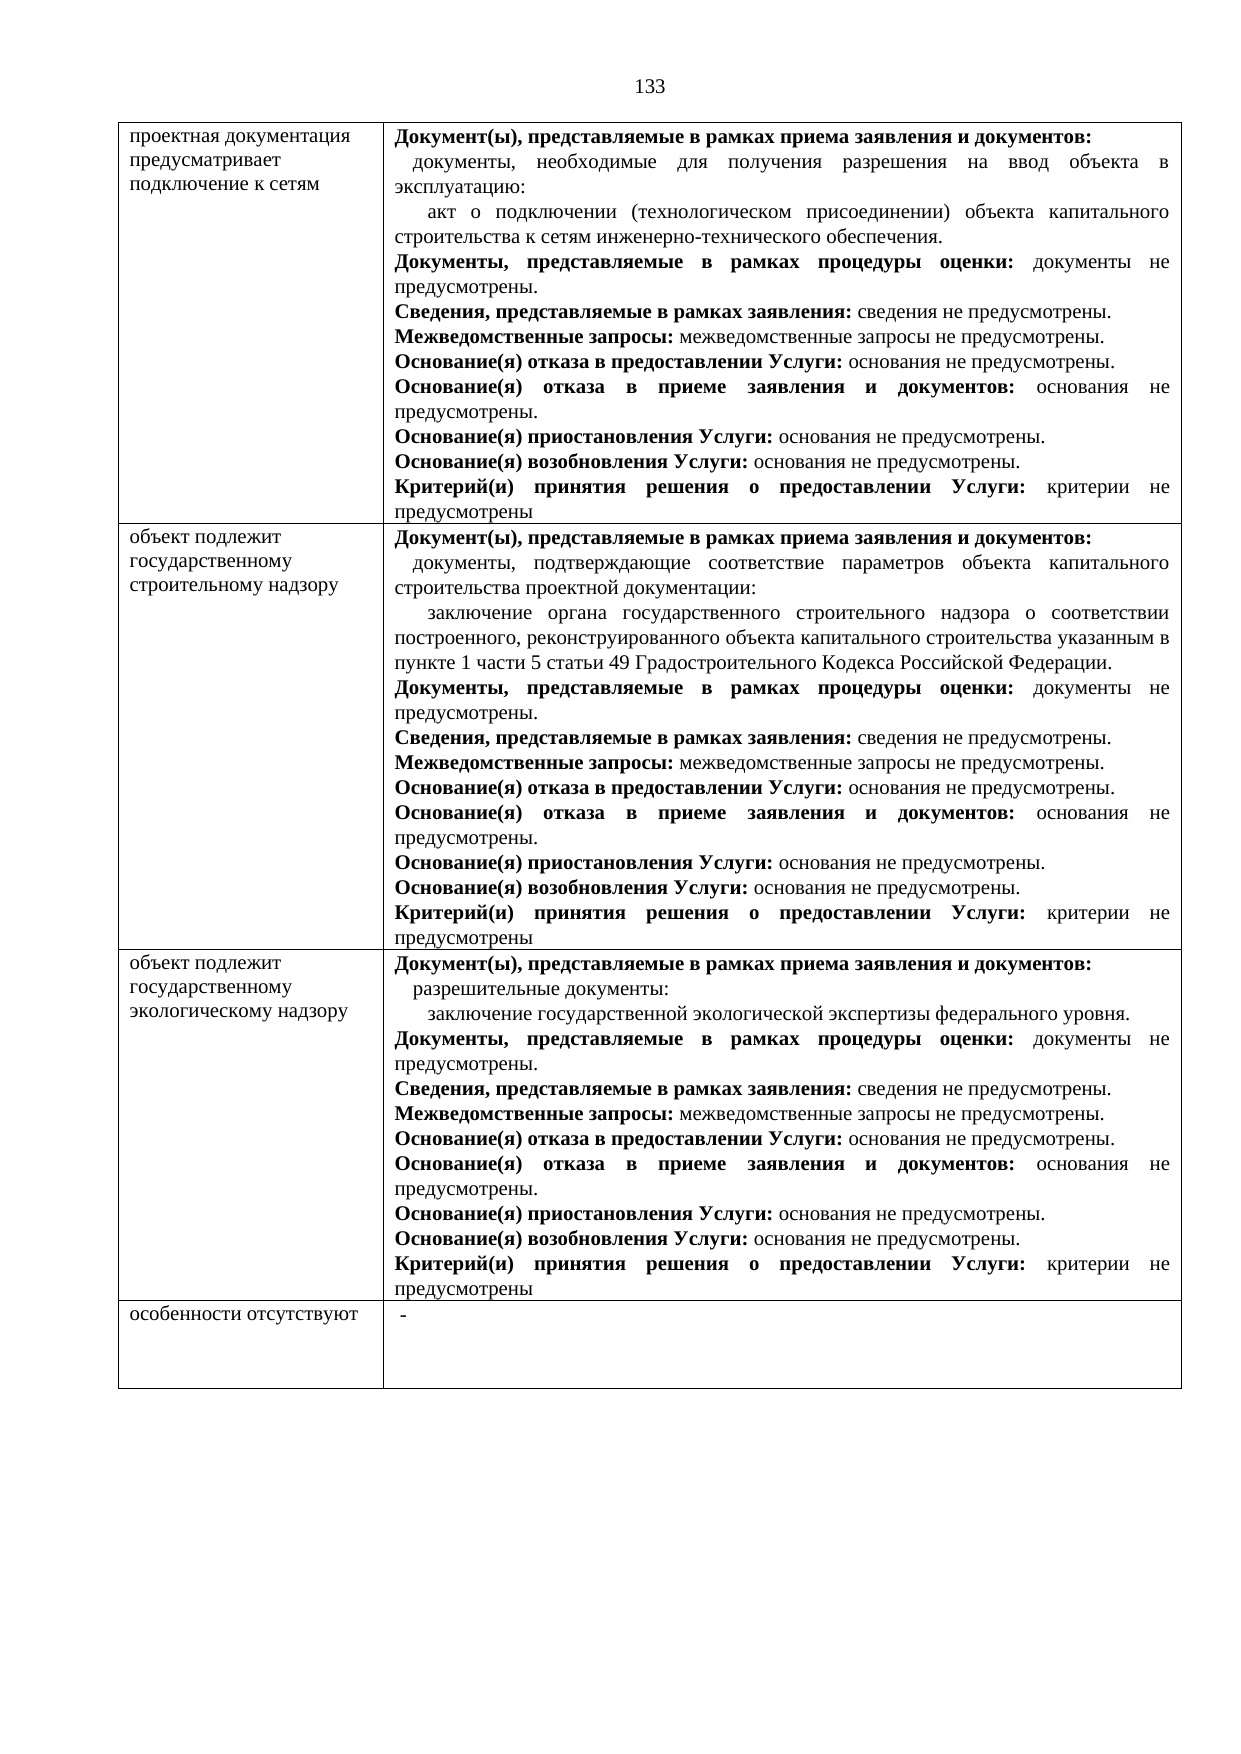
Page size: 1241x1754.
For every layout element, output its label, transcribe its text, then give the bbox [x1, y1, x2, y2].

table_cell особенности отсутствуют [119, 1301, 383, 1388]
table_cell Документ(ы), представляемые в рамках приема заявления и документов: разрешительные документы: заключение государственной экологической экспертизы федерального уровня. Документы, представляемые в рамках процедуры оценки: документы не предусмотрены. Сведения, представляемые в рамках заявления: сведения не предусмотрены. Межведомственные запросы: межведомственные запросы не предусмотрены. Основание(я) отказа в предоставлении Услуги: основания не предусмотрены. Основание(я) отказа в приеме заявления и документов: основания не предусмотрены. Основание(я) приостановления Услуги: основания не предусмотрены. Основание(я) возобновления Услуги: основания не предусмотрены. Критерий(и) принятия решения о предоставлении Услуги: критерии не предусмотрены [384, 950, 1181, 1300]
table_cell объект подлежит государственному строительному надзору [119, 524, 383, 949]
table_cell Документ(ы), представляемые в рамках приема заявления и документов: документы, необходимые для получения разрешения на ввод объекта в эксплуатацию: акт о подключении (технологическом присоединении) объекта капитального строительства к сетям инженерно-технического обеспечения. Документы, представляемые в рамках процедуры оценки: документы не предусмотрены. Сведения, представляемые в рамках заявления: сведения не предусмотрены. Межведомственные запросы: межведомственные запросы не предусмотрены. Основание(я) отказа в предоставлении Услуги: основания не предусмотрены. Основание(я) отказа в приеме заявления и документов: основания не предусмотрены. Основание(я) приостановления Услуги: основания не предусмотрены. Основание(я) возобновления Услуги: основания не предусмотрены. Критерий(и) принятия решения о предоставлении Услуги: критерии не предусмотрены [384, 123, 1181, 523]
table_cell Документ(ы), представляемые в рамках приема заявления и документов: документы, подтверждающие соответствие параметров объекта капитального строительства проектной документации: заключение органа государственного строительного надзора о соответствии построенного, реконструированного объекта капитального строительства указанным в пункте 1 части 5 статьи 49 Градостроительного Кодекса Российской Федерации. Документы, представляемые в рамках процедуры оценки: документы не предусмотрены. Сведения, представляемые в рамках заявления: сведения не предусмотрены. Межведомственные запросы: межведомственные запросы не предусмотрены. Основание(я) отказа в предоставлении Услуги: основания не предусмотрены. Основание(я) отказа в приеме заявления и документов: основания не предусмотрены. Основание(я) приостановления Услуги: основания не предусмотрены. Основание(я) возобновления Услуги: основания не предусмотрены. Критерий(и) принятия решения о предоставлении Услуги: критерии не предусмотрены [384, 524, 1181, 949]
table_cell объект подлежит государственному экологическому надзору [119, 950, 383, 1300]
table_cell - [384, 1301, 1181, 1388]
table_cell проектная документация предусматривает подключение к сетям [119, 123, 383, 523]
